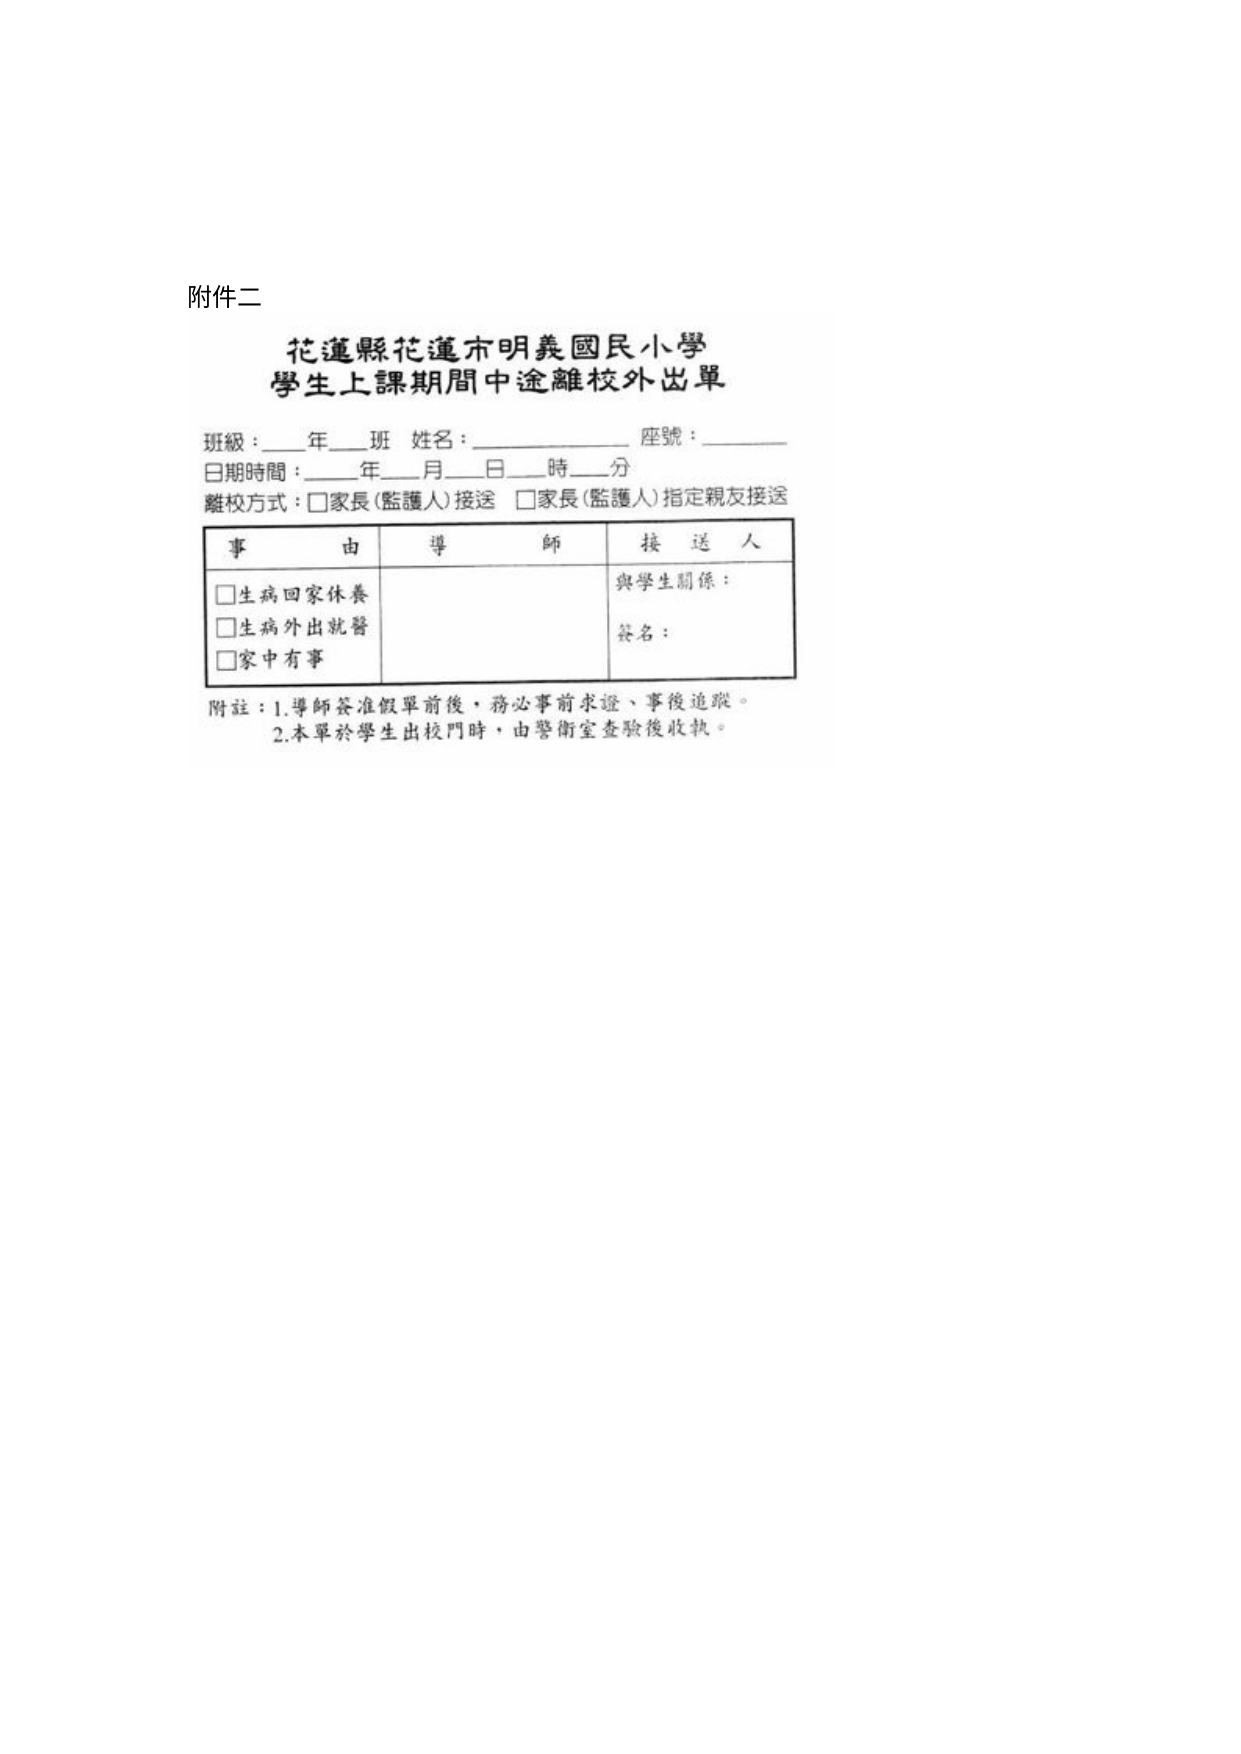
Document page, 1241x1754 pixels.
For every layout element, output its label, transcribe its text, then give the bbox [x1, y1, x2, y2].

picture [187, 314, 836, 768]
text 附件二 [187, 277, 1053, 314]
